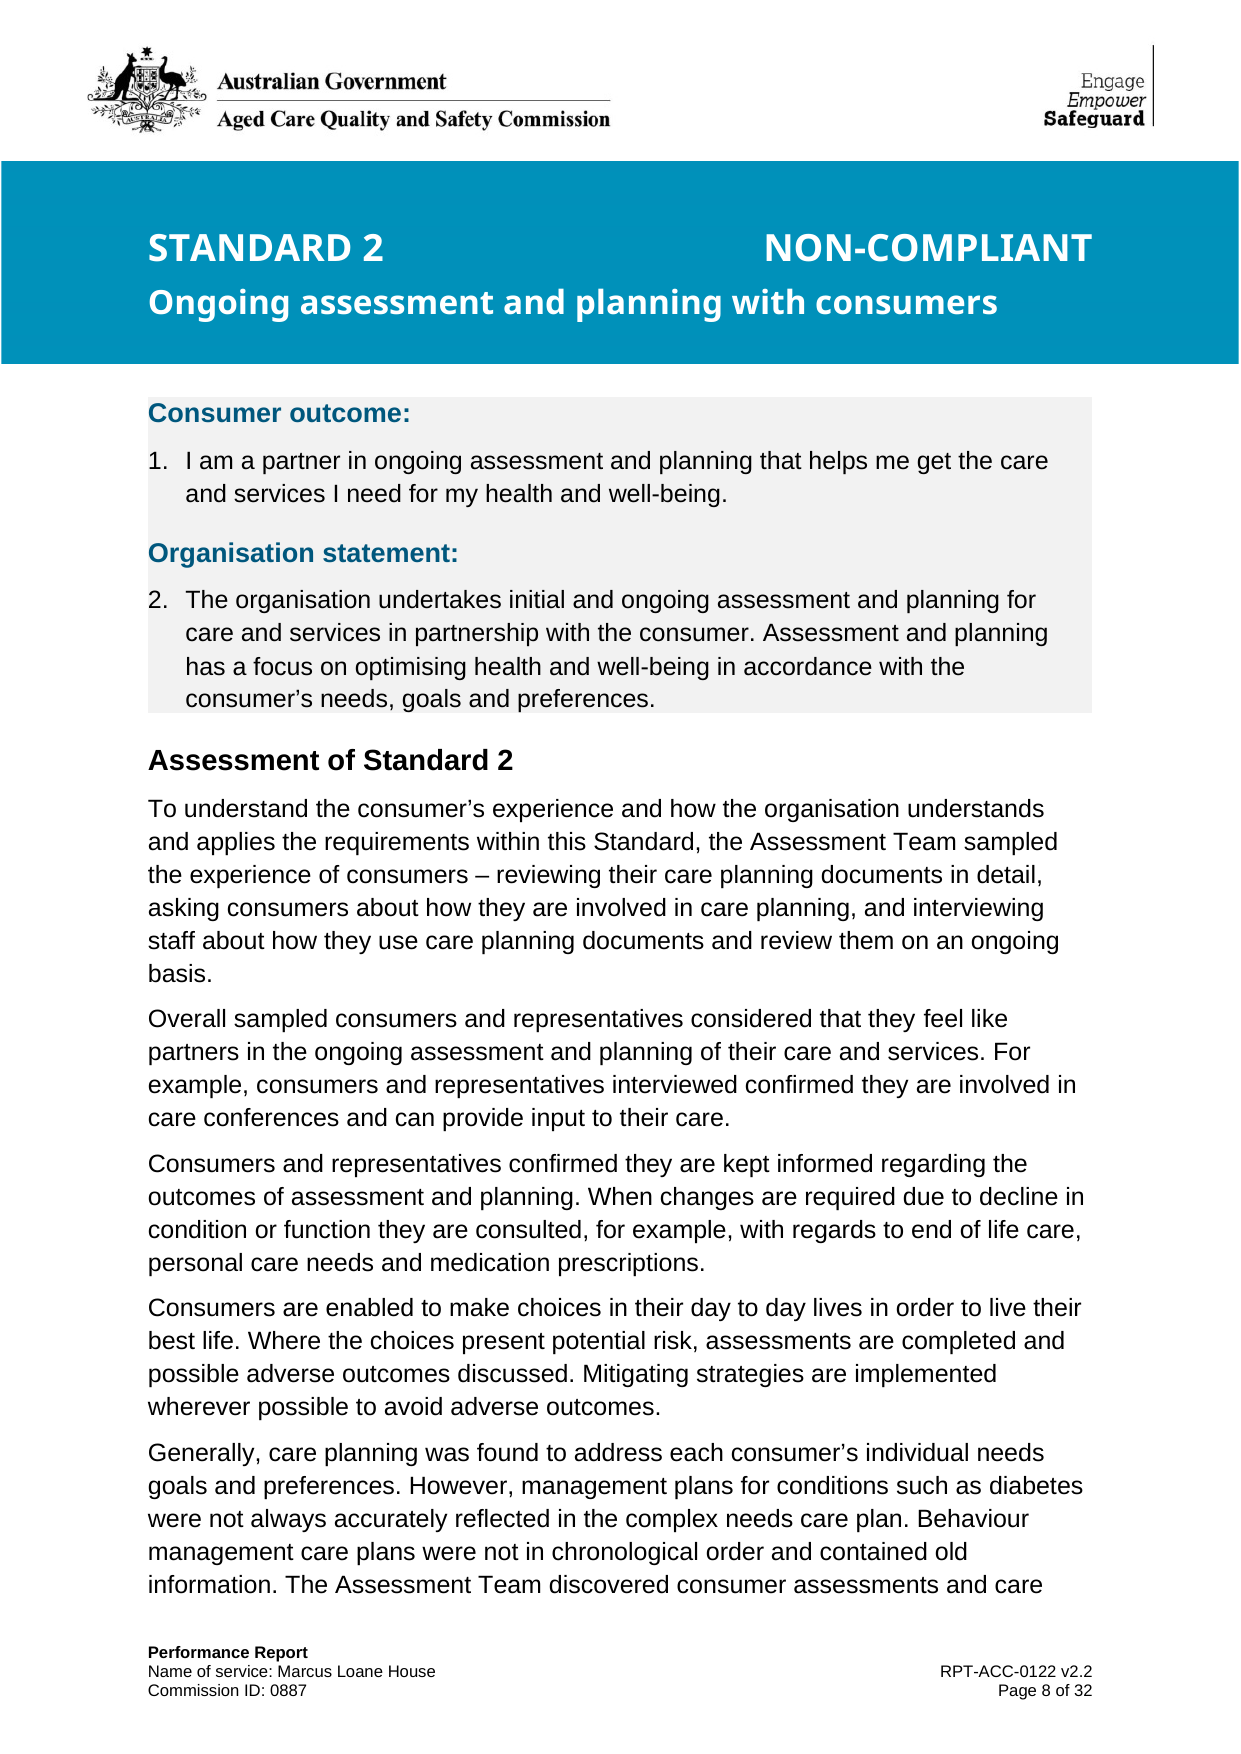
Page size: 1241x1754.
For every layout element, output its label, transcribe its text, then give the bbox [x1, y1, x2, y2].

subtitle Consumer outcome: [148, 397, 1092, 429]
text Consumers and representatives confirmed they are kept informed regarding the outcomes of assessment and planning. When changes are required due to decline in condition or function they are consulted, for example, with regards to end of life care, personal care needs and medication prescriptions. [148, 1149, 1092, 1277]
text Overall sampled consumers and representatives considered that they feel like partners in the ongoing assessment and planning of their care and services. For example, consumers and representatives interviewed confirmed they are involved in care conferences and can provide input to their care. [148, 1004, 1092, 1132]
subtitle I am a partner in ongoing assessment and planning that helps me get the care and services I need for my health and well-being. [148, 446, 1092, 508]
subtitle Assessment of Standard 2 [148, 742, 1092, 776]
subtitle Organisation statement: [148, 537, 1092, 568]
subtitle STANDARD 2 NON-COMPLIANT Ongoing assessment and planning with consumers [148, 221, 1092, 324]
list The organisation undertakes initial and ongoing assessment and planning for care and services in partnership with the consumer. Assessment and planning has a focus on optimising health and well-being in accordance with the consumer’s needs, goals and preferences. [148, 585, 1092, 713]
picture [1, 0, 1241, 154]
text Consumers are enabled to make choices in their day to day lives in order to live their best life. Where the choices present potential risk, assessments are completed and possible adverse outcomes discussed. Mitigating strategies are implemented wherever possible to avoid adverse outcomes. [148, 1293, 1092, 1421]
text To understand the consumer’s experience and how the organisation understands and applies the requirements within this Standard, the Assessment Team sampled the experience of consumers – reviewing their care planning documents in detail, asking consumers about how they are involved in care planning, and interviewing staff about how they use care planning documents and review them on an ongoing basis. [148, 793, 1092, 987]
